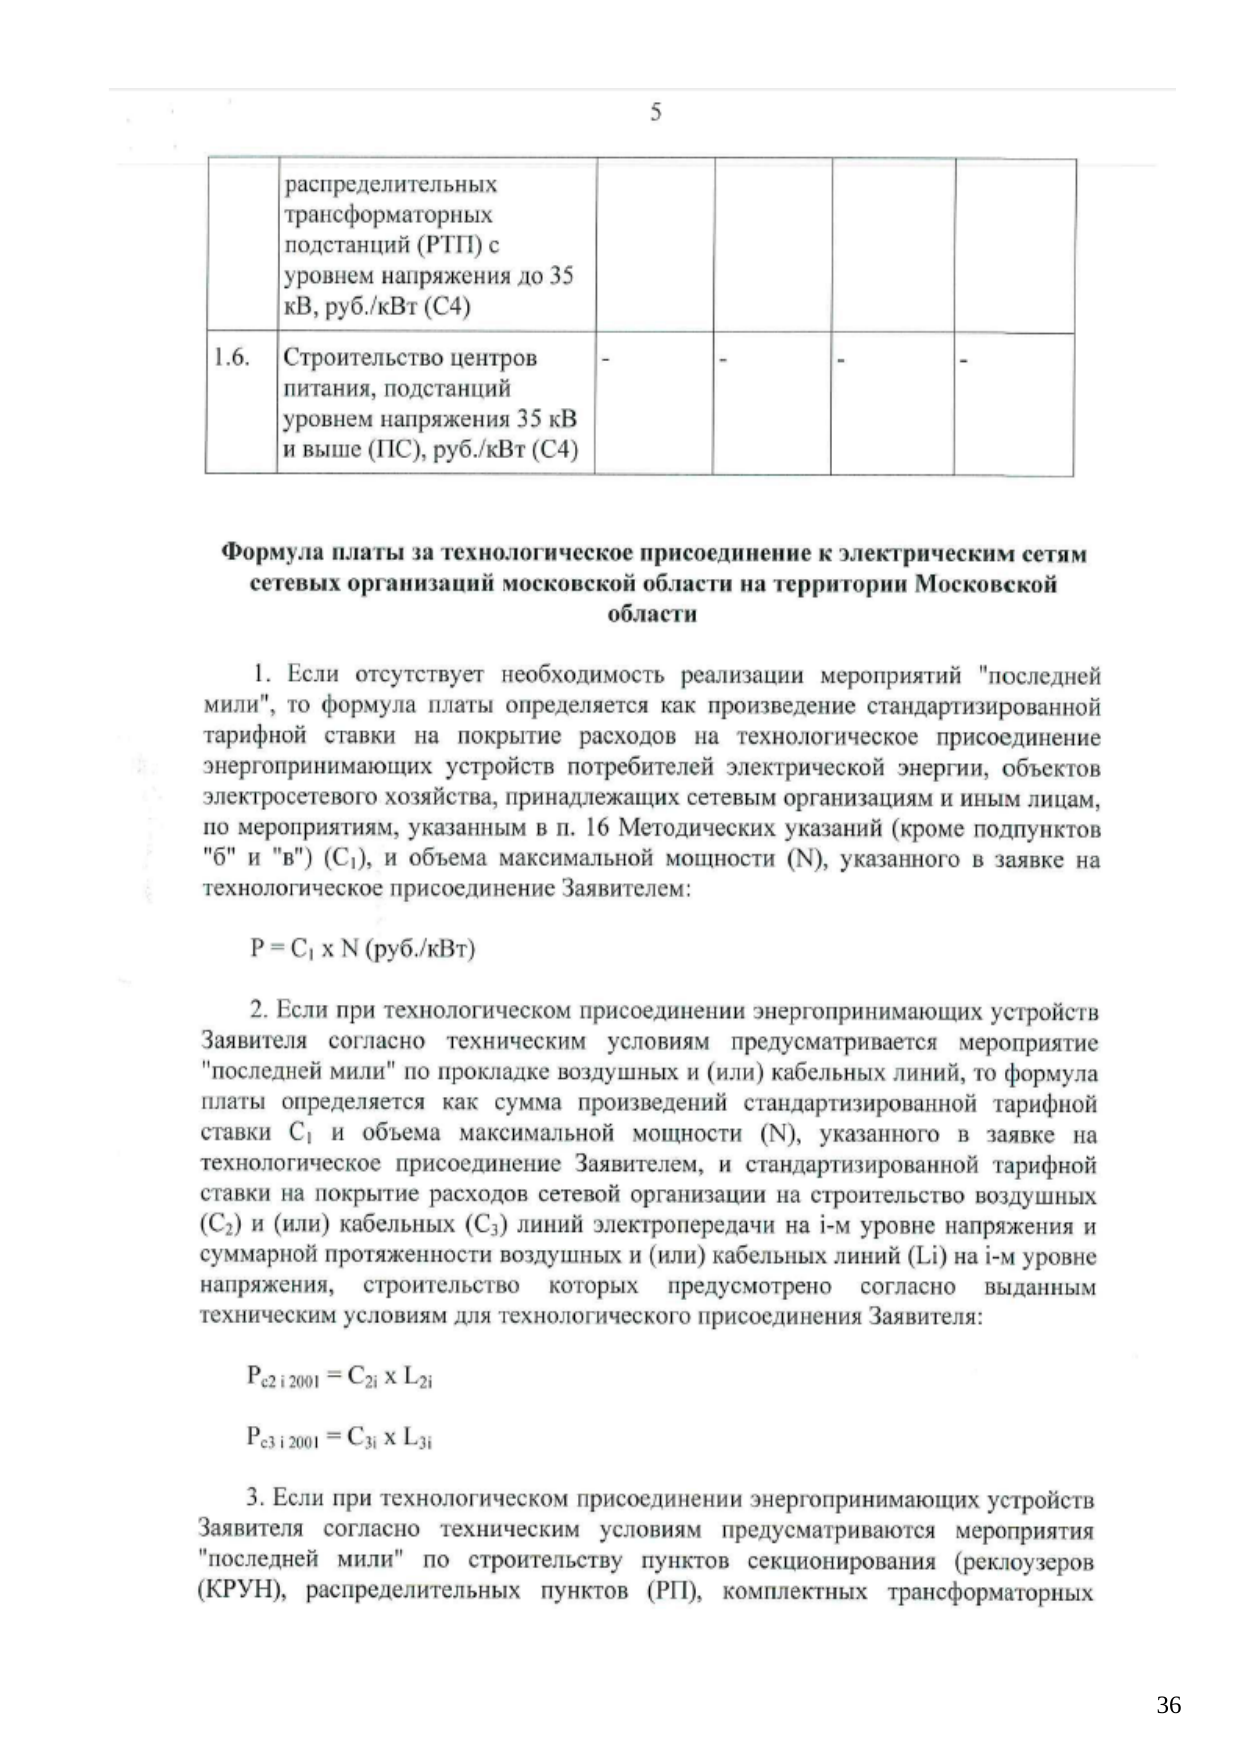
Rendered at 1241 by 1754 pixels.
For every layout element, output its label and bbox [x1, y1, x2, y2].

picture [108, 88, 1176, 1647]
